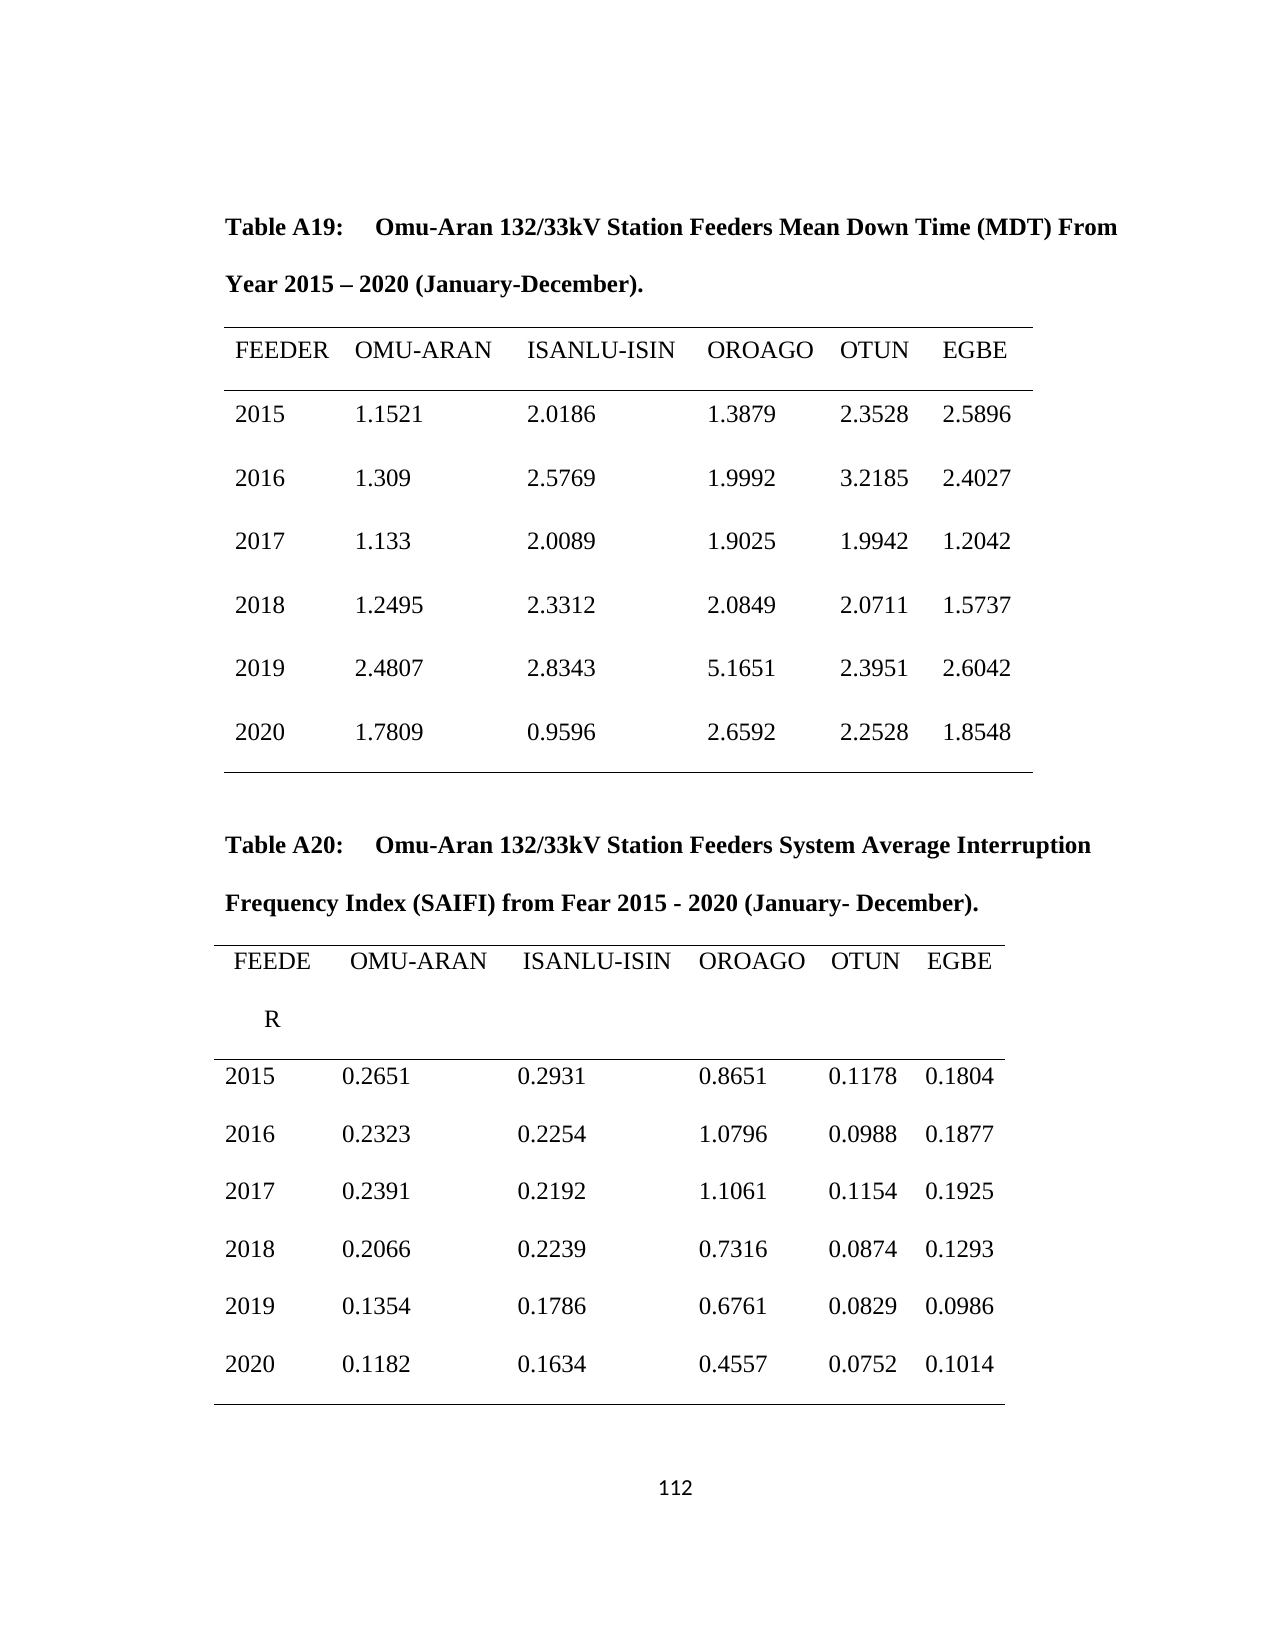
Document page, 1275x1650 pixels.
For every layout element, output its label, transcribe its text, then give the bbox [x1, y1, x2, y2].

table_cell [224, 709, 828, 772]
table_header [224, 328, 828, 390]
subtitle Table A20: Omu-Aran 132/33kV Station Feeders System Average Interruption Frequency Index (SAIFI) from Fear 2015 - 2020 (January- December). [225, 830, 1125, 916]
subtitle Table A19: Omu-Aran 132/33kV Station Feeders Mean Down Time (MDT) From Year 2015 – 2020 (January-December). [225, 212, 1125, 298]
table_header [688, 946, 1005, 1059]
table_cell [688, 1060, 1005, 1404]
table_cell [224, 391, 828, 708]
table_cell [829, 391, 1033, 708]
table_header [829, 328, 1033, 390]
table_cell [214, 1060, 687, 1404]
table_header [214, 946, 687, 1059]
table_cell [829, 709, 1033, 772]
